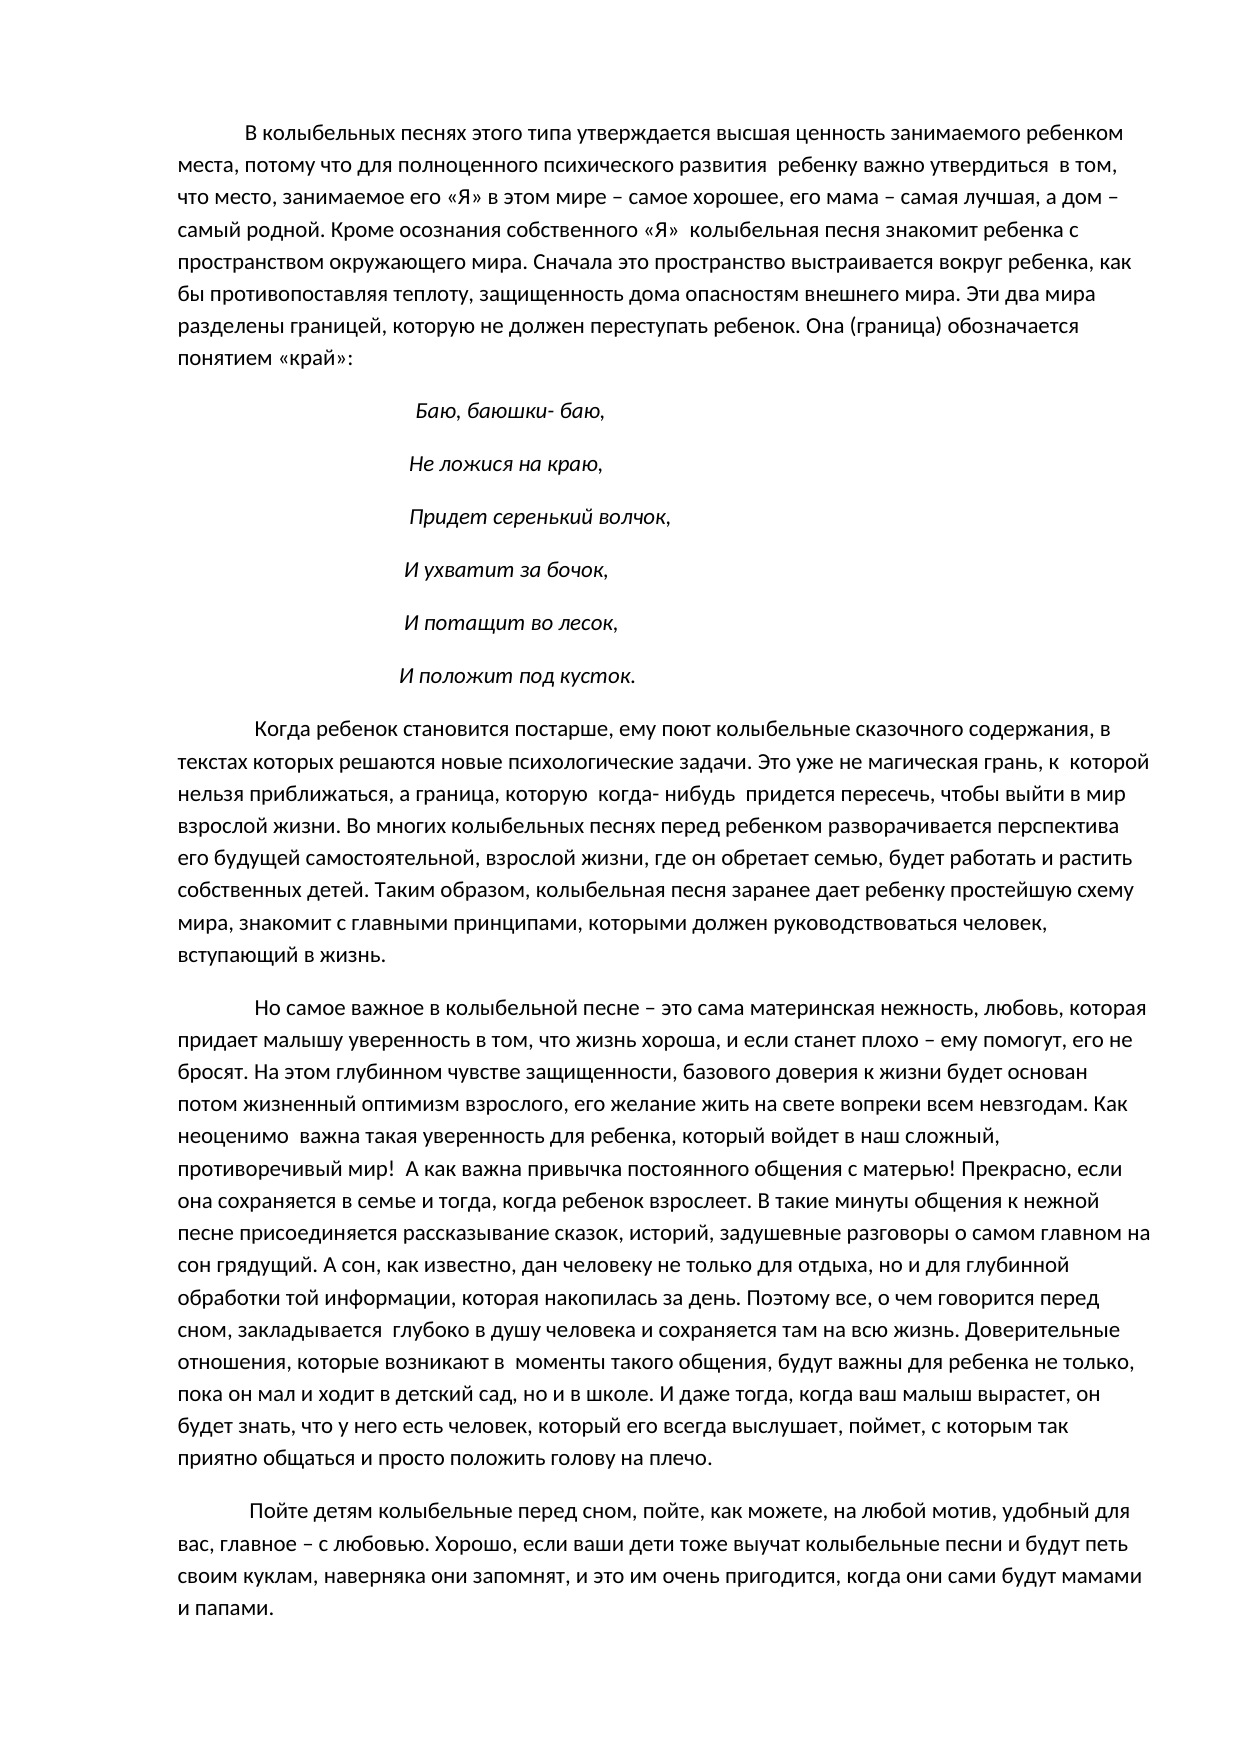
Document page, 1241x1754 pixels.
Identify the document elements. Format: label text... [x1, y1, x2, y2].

text И потащит во лесок, [177, 608, 1152, 637]
text Придет серенький волчок, [177, 502, 1152, 531]
text И ухватит за бочок, [177, 556, 1152, 583]
text Пойте детям колыбельные перед сном, пойте, как можете, на любой мотив, удобный для вас, главное – с любовью. Хорошо, если ваши дети тоже выучат колыбельные песни и будут петь своим куклам, наверняка они запомнят, и это им очень пригодится, когда они сами будут мамами и папами. [177, 1497, 1152, 1621]
text Баю, баюшки- баю, [177, 396, 1152, 424]
text В колыбельных песнях этого типа утверждается высшая ценность занимаемого ребенком места, потому что для полноценного психического развития ребенку важно утвердиться в том, что место, занимаемое его «Я» в этом мире – самое хорошее, его мама – самая лучшая, а дом – самый родной. Кроме осознания собственного «Я» колыбельная песня знакомит ребенка с пространством окружающего мира. Сначала это пространство выстраивается вокруг ребенка, как бы противопоставляя теплоту, защищенность дома опасностям внешнего мира. Эти два мира разделены границей, которую не должен переступать ребенок. Она (граница) обозначается понятием «край»: [177, 118, 1152, 371]
text Когда ребенок становится постарше, ему поют колыбельные сказочного содержания, в текстах которых решаются новые психологические задачи. Это уже не магическая грань, к которой нельзя приближаться, а граница, которую когда- нибудь придется пересечь, чтобы выйти в мир взрослой жизни. Во многих колыбельных песнях перед ребенком разворачивается перспектива его будущей самостоятельной, взрослой жизни, где он обретает семью, будет работать и растить собственных детей. Таким образом, колыбельная песня заранее дает ребенку простейшую схему мира, знакомит с главными принципами, которыми должен руководствоваться человек, вступающий в жизнь. [177, 714, 1152, 968]
text Но самое важное в колыбельной песне – это сама материнская нежность, любовь, которая придает малышу уверенность в том, что жизнь хороша, и если станет плохо – ему помогут, его не бросят. На этом глубинном чувстве защищенности, базового доверия к жизни будет основан потом жизненный оптимизм взрослого, его желание жить на свете вопреки всем невзгодам. Как неоценимо важна такая уверенность для ребенка, который войдет в наш сложный, противоречивый мир! А как важна привычка постоянного общения с матерью! Прекрасно, если она сохраняется в семье и тогда, когда ребенок взрослеет. В такие минуты общения к нежной песне присоединяется рассказывание сказок, историй, задушевные разговоры о самом главном на сон грядущий. А сон, как известно, дан человеку не только для отдыха, но и для глубинной обработки той информации, которая накопилась за день. Поэтому все, о чем говорится перед сном, закладывается глубоко в душу человека и сохраняется там на всю жизнь. Доверительные отношения, которые возникают в моменты такого общения, будут важны для ребенка не только, пока он мал и ходит в детский сад, но и в школе. И даже тогда, когда ваш малыш вырастет, он будет знать, что у него есть человек, который его всегда выслушает, поймет, с которым так приятно общаться и просто положить голову на плечо. [177, 993, 1152, 1472]
text И положит под кусток. [177, 662, 1152, 689]
text Не ложися на краю, [177, 449, 1152, 477]
